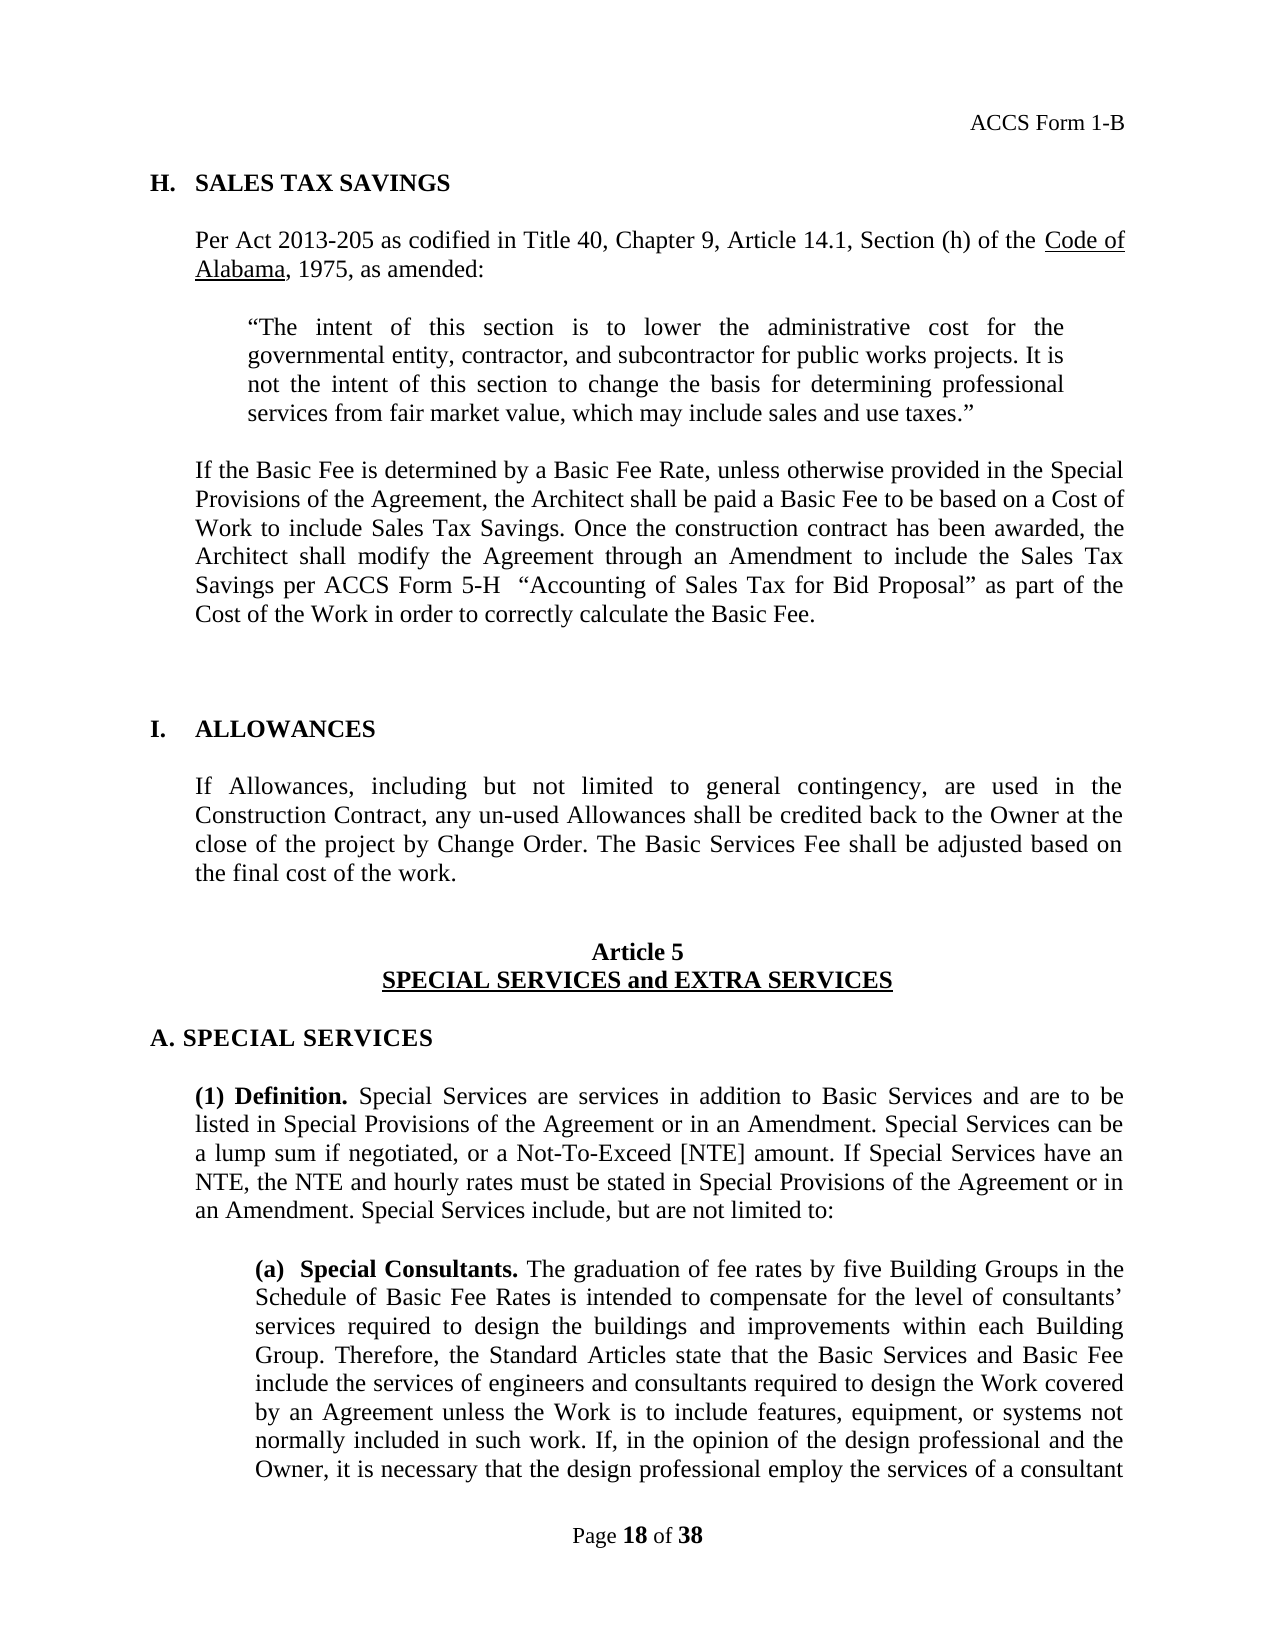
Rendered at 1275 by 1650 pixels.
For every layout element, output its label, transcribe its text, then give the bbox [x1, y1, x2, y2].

text If the Basic Fee is determined by a Basic Fee Rate, unless otherwise provided in the Special Provisions of the Agreement, the Architect shall be paid a Basic Fee to be based on a Cost of Work to include Sales Tax Savings. Once the construction contract has been awarded, the Architect shall modify the Agreement through an Amendment to include the Sales Tax Savings per ACCS Form 5-H “Accounting of Sales Tax for Bid Proposal” as part of the Cost of the Work in order to correctly calculate the Basic Fee. [195, 456, 1125, 628]
text If Allowances, including but not limited to general contingency, are used in the Construction Contract, any un-used Allowances shall be credited back to the Owner at the close of the project by Change Order. The Basic Services Fee shall be adjusted based on the final cost of the work. [195, 772, 1125, 887]
text “The intent of this section is to lower the administrative cost for the governmental entity, contractor, and subcontractor for public works projects. It is not the intent of this section to change the basis for determining professional services from fair market value, which may include sales and use taxes.” [247, 312, 1065, 427]
text Article 5 [150, 937, 1125, 966]
text Per Act 2013-205 as codified in Title 40, Chapter 9, Article 14.1, Section (h) of the Code of Alabama, 1975, as amended: [195, 226, 1125, 283]
text SPECIAL SERVICES and EXTRA SERVICES [150, 966, 1125, 994]
text (1) Definition. Special Services are services in addition to Basic Services and are to be listed in Special Provisions of the Agreement or in an Amendment. Special Services can be a lump sum if negotiated, or a Not-To-Exceed [NTE] amount. If Special Services have an NTE, the NTE and hourly rates must be stated in Special Provisions of the Agreement or in an Amendment. Special Services include, but are not limited to: [195, 1081, 1125, 1224]
text A. SPECIAL SERVICES [150, 1023, 1125, 1052]
list SALES TAX SAVINGS [150, 168, 1125, 197]
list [255, 1254, 1125, 1483]
list ALLOWANCES [150, 714, 1125, 743]
